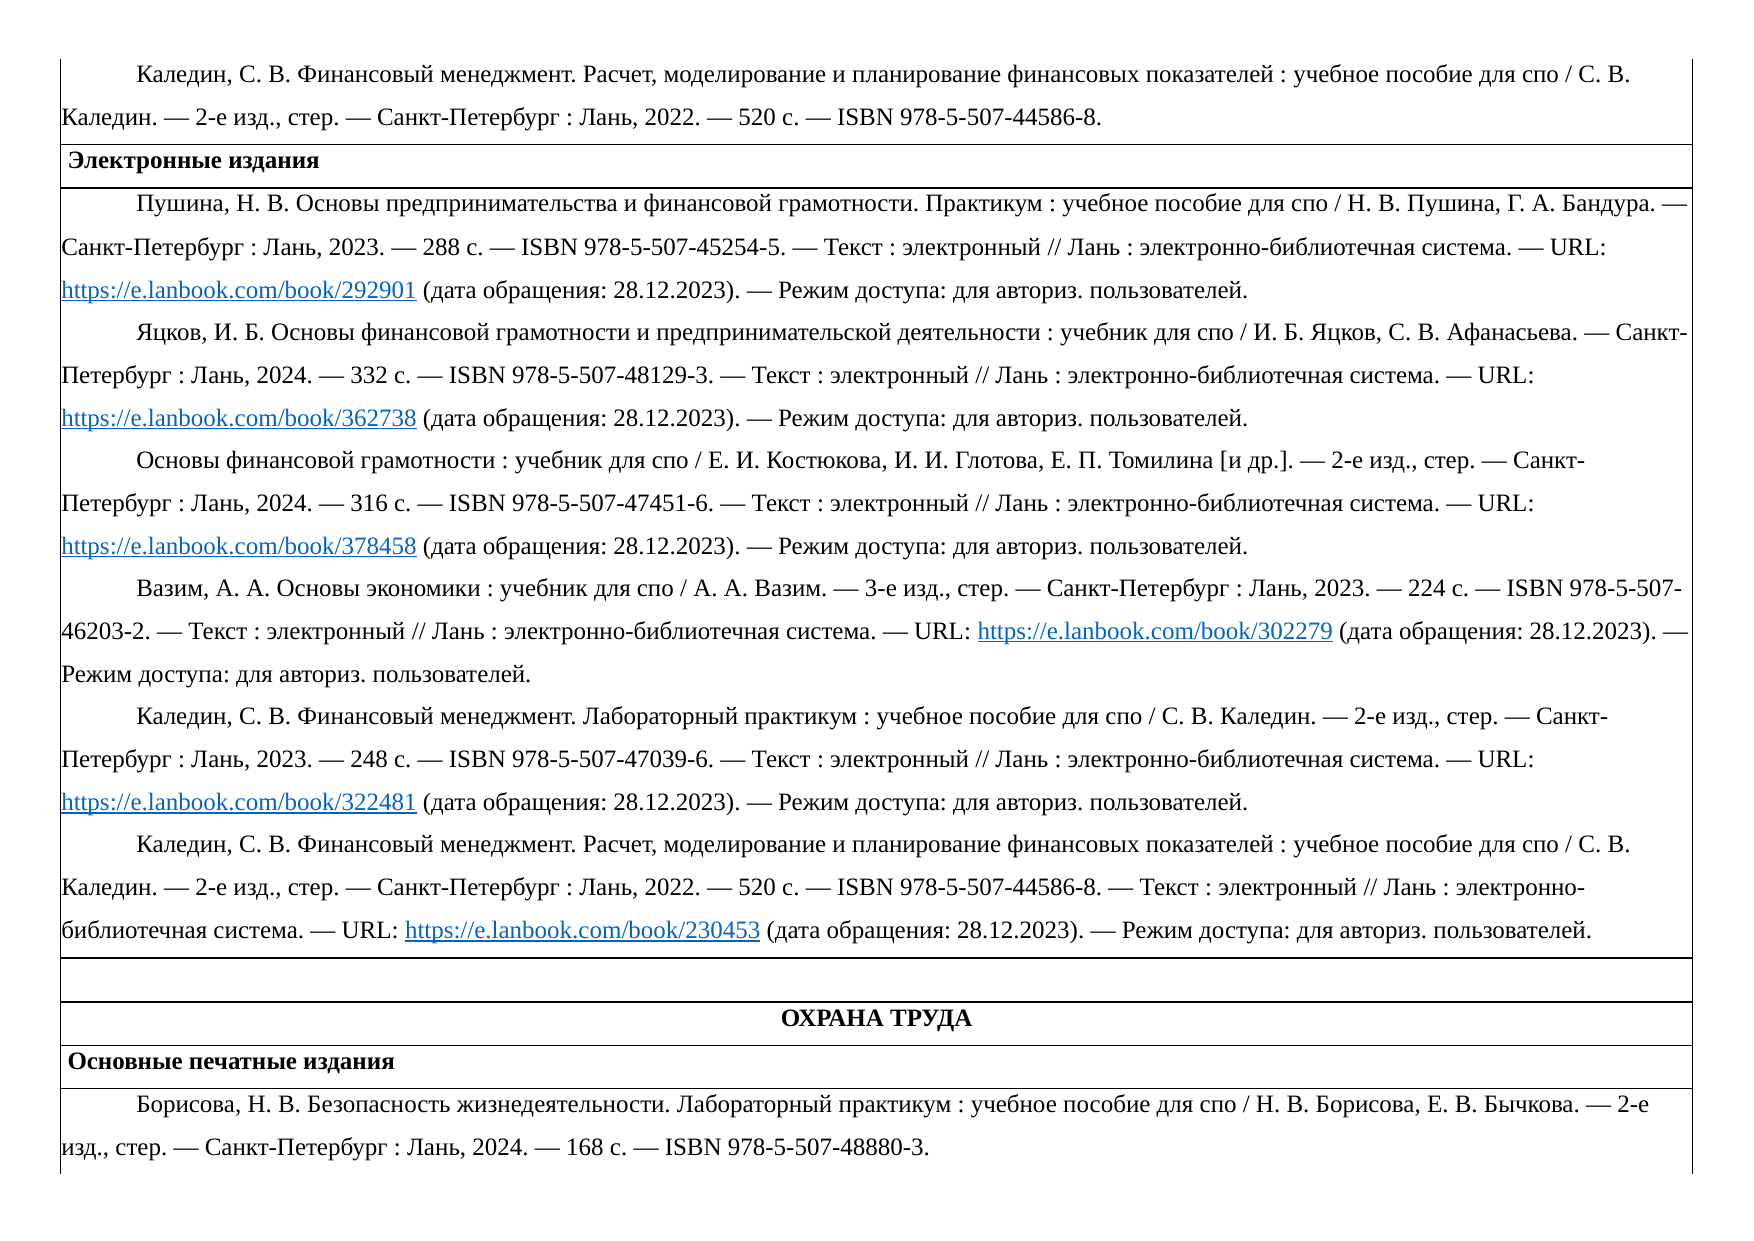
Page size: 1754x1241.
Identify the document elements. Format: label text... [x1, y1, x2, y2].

table_cell [61, 959, 1692, 1001]
table_cell Каледин, С. В. Финансовый менеджмент. Расчет, моделирование и планирование финансовых показателей : учебное пособие для спо / С. В. Каледин. — 2-е изд., стер. — Санкт-Петербург : Лань, 2022. — 520 с. — ISBN 978-5-507-44586-8. [61, 59, 1692, 144]
table_cell Каледин, С. В. Финансовый менеджмент. Расчет, моделирование и планирование финансовых показателей : учебное пособие для спо / С. В. Каледин. — 2-е изд., стер. — Санкт-Петербург : Лань, 2022. — 520 с. — ISBN 978-5-507-44586-8. — Текст : электронный // Лань : электронно-библиотечная система. — URL: https://e.lanbook.com/book/230453 (дата обращения: 28.12.2023). — Режим доступа: для авториз. пользователей. [61, 829, 1692, 957]
table_cell Яцков, И. Б. Основы финансовой грамотности и предпринимательской деятельности : учебник для спо / И. Б. Яцков, С. В. Афанасьева. — Санкт-Петербург : Лань, 2024. — 332 с. — ISBN 978-5-507-48129-3. — Текст : электронный // Лань : электронно-библиотечная система. — URL: https://e.lanbook.com/book/362738 (дата обращения: 28.12.2023). — Режим доступа: для авториз. пользователей. [61, 317, 1692, 445]
table_cell Каледин, С. В. Финансовый менеджмент. Лабораторный практикум : учебное пособие для спо / С. В. Каледин. — 2-е изд., стер. — Санкт-Петербург : Лань, 2023. — 248 с. — ISBN 978-5-507-47039-6. — Текст : электронный // Лань : электронно-библиотечная система. — URL: https://e.lanbook.com/book/322481 (дата обращения: 28.12.2023). — Режим доступа: для авториз. пользователей. [61, 701, 1692, 829]
table_cell Пушина, Н. В. Основы предпринимательства и финансовой грамотности. Практикум : учебное пособие для спо / Н. В. Пушина, Г. А. Бандура. — Санкт-Петербург : Лань, 2023. — 288 с. — ISBN 978-5-507-45254-5. — Текст : электронный // Лань : электронно-библиотечная система. — URL: https://e.lanbook.com/book/292901 (дата обращения: 28.12.2023). — Режим доступа: для авториз. пользователей. [61, 189, 1692, 317]
table_cell Борисова, Н. В. Безопасность жизнедеятельности. Лабораторный практикум : учебное пособие для спо / Н. В. Борисова, Е. В. Бычкова. — 2-е изд., стер. — Санкт-Петербург : Лань, 2024. — 168 с. — ISBN 978-5-507-48880-3. [61, 1089, 1692, 1174]
table_cell Вазим, А. А. Основы экономики : учебник для спо / А. А. Вазим. — 3-е изд., стер. — Санкт-Петербург : Лань, 2023. — 224 с. — ISBN 978-5-507-46203-2. — Текст : электронный // Лань : электронно-библиотечная система. — URL: https://e.lanbook.com/book/302279 (дата обращения: 28.12.2023). — Режим доступа: для авториз. пользователей. [61, 573, 1692, 701]
table_cell Основы финансовой грамотности : учебник для спо / Е. И. Костюкова, И. И. Глотова, Е. П. Томилина [и др.]. — 2-е изд., стер. — Санкт-Петербург : Лань, 2024. — 316 с. — ISBN 978-5-507-47451-6. — Текст : электронный // Лань : электронно-библиотечная система. — URL: https://e.lanbook.com/book/378458 (дата обращения: 28.12.2023). — Режим доступа: для авториз. пользователей. [61, 445, 1692, 573]
table_cell Электронные издания [61, 145, 1692, 187]
table_cell ОХРАНА ТРУДА [61, 1003, 1692, 1044]
table_cell Основные печатные издания [61, 1046, 1692, 1088]
